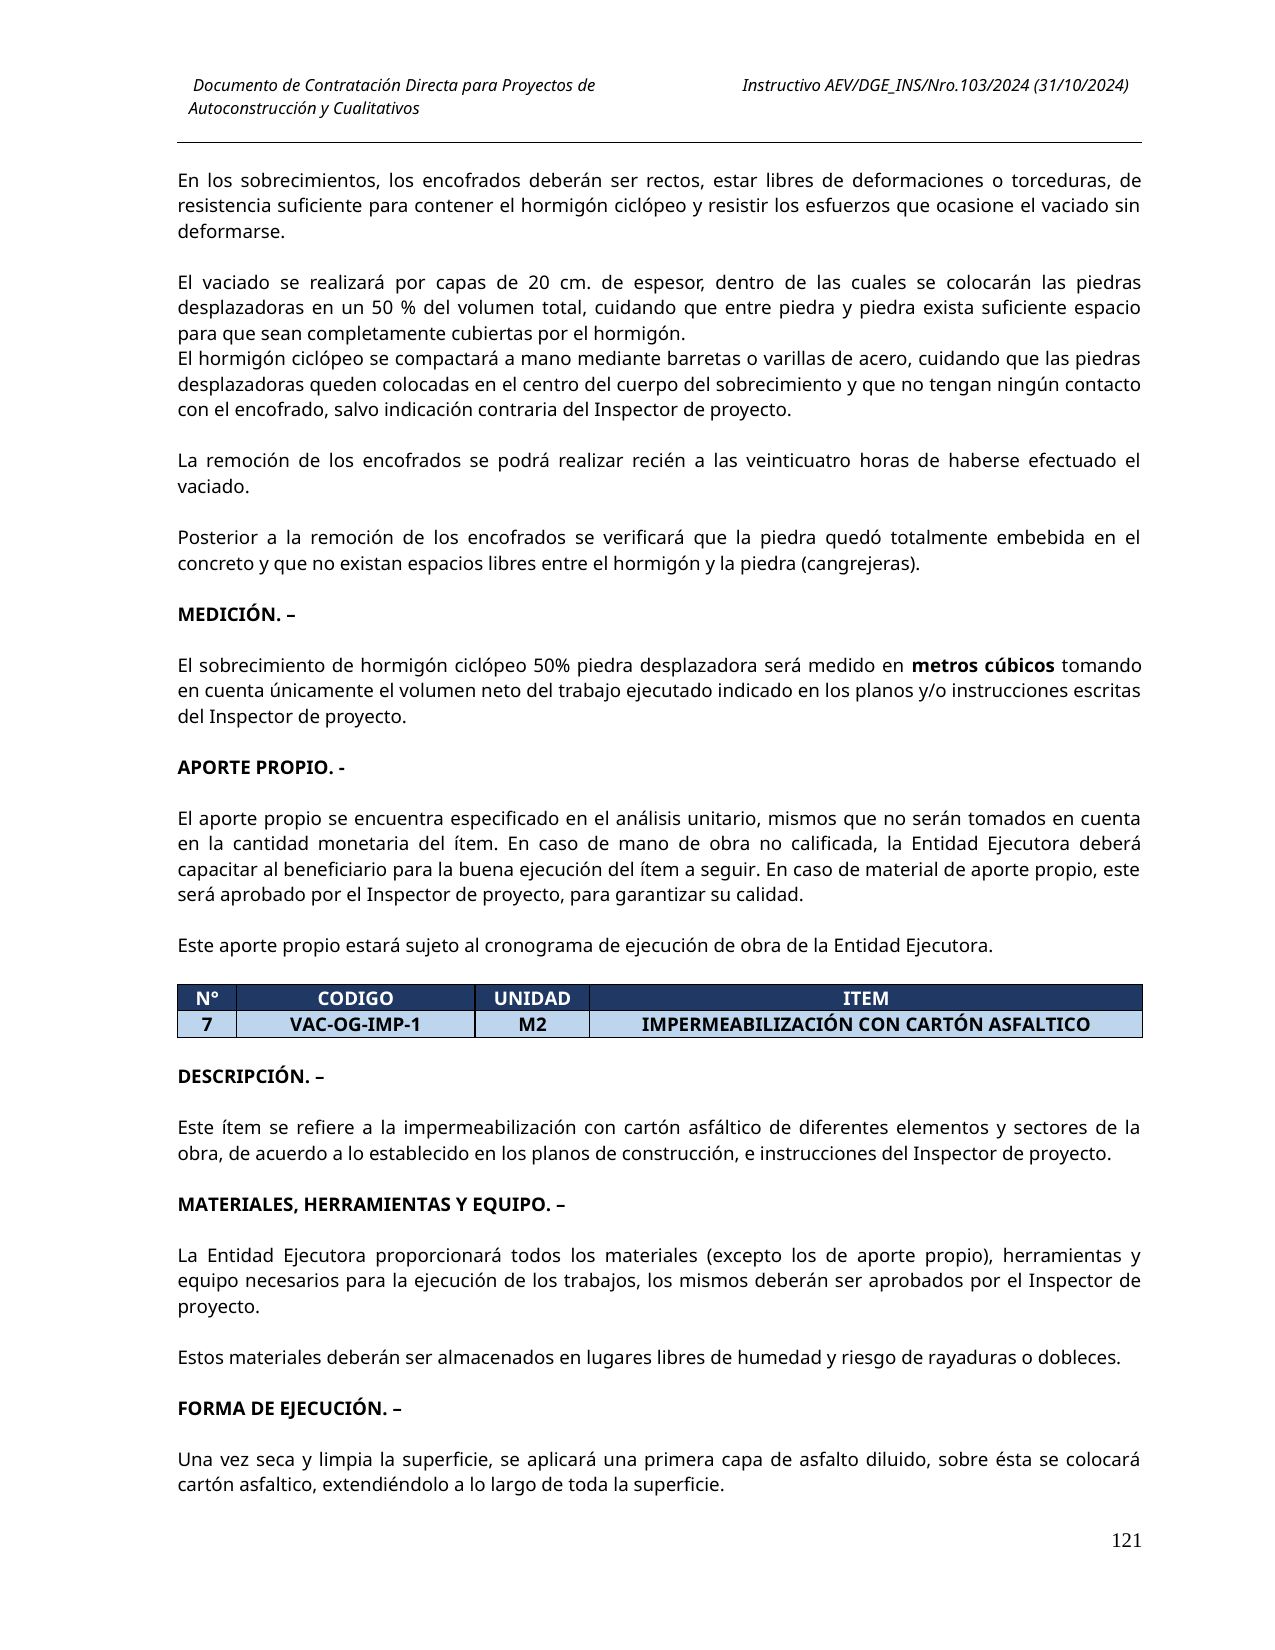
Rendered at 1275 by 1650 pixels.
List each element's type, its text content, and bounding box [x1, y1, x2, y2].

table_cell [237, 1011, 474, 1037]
text Este ítem se refiere a la impermeabilización con cartón asfáltico de diferentes elementos y sectores de la obra, de acuerdo a lo establecido en los planos de construcción, e instrucciones del Inspector de proyecto. [177, 1114, 1142, 1166]
text Este aporte propio estará sujeto al cronograma de ejecución de obra de la Entidad Ejecutora. [177, 933, 1142, 958]
text En los sobrecimientos, los encofrados deberán ser rectos, estar libres de deformaciones o torceduras, de resistencia suficiente para contener el hormigón ciclópeo y resistir los esfuerzos que ocasione el vaciado sin deformarse. [177, 167, 1142, 244]
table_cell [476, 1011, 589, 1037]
text El sobrecimiento de hormigón ciclópeo 50% piedra desplazadora será medido en metros cúbicos tomando en cuenta únicamente el volumen neto del trabajo ejecutado indicado en los planos y/o instrucciones escritas del Inspector de proyecto. [177, 652, 1142, 728]
text MEDICIÓN. – [177, 601, 1142, 626]
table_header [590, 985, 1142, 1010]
text El hormigón ciclópeo se compactará a mano mediante barretas o varillas de acero, cuidando que las piedras desplazadoras queden colocadas en el centro del cuerpo del sobrecimiento y que no tengan ningún contacto con el encofrado, salvo indicación contraria del Inspector de proyecto. [177, 346, 1142, 422]
text APORTE PROPIO. - [177, 754, 1142, 779]
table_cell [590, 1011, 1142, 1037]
text Estos materiales deberán ser almacenados en lugares libres de humedad y riesgo de rayaduras o dobleces. [177, 1344, 1142, 1370]
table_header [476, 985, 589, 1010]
text Una vez seca y limpia la superficie, se aplicará una primera capa de asfalto diluido, sobre ésta se colocará cartón asfaltico, extendiéndolo a lo largo de toda la superficie. [177, 1446, 1142, 1497]
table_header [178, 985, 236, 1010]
text El aporte propio se encuentra especificado en el análisis unitario, mismos que no serán tomados en cuenta en la cantidad monetaria del ítem. En caso de mano de obra no calificada, la Entidad Ejecutora deberá capacitar al beneficiario para la buena ejecución del ítem a seguir. En caso de material de aporte propio, este será aprobado por el Inspector de proyecto, para garantizar su calidad. [177, 805, 1142, 907]
text MATERIALES, HERRAMIENTAS Y EQUIPO. – [177, 1191, 1142, 1217]
text El vaciado se realizará por capas de 20 cm. de espesor, dentro de las cuales se colocarán las piedras desplazadoras en un 50 % del volumen total, cuidando que entre piedra y piedra exista suficiente espacio para que sean completamente cubiertas por el hormigón. [177, 269, 1142, 346]
text DESCRIPCIÓN. – [177, 1063, 1142, 1089]
text La Entidad Ejecutora proporcionará todos los materiales (excepto los de aporte propio), herramientas y equipo necesarios para la ejecución de los trabajos, los mismos deberán ser aprobados por el Inspector de proyecto. [177, 1242, 1142, 1319]
text Posterior a la remoción de los encofrados se verificará que la piedra quedó totalmente embebida en el concreto y que no existan espacios libres entre el hormigón y la piedra (cangrejeras). [177, 524, 1142, 575]
text La remoción de los encofrados se podrá realizar recién a las veinticuatro horas de haberse efectuado el vaciado. [177, 448, 1142, 499]
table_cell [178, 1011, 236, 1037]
text FORMA DE EJECUCIÓN. – [177, 1395, 1142, 1421]
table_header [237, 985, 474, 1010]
